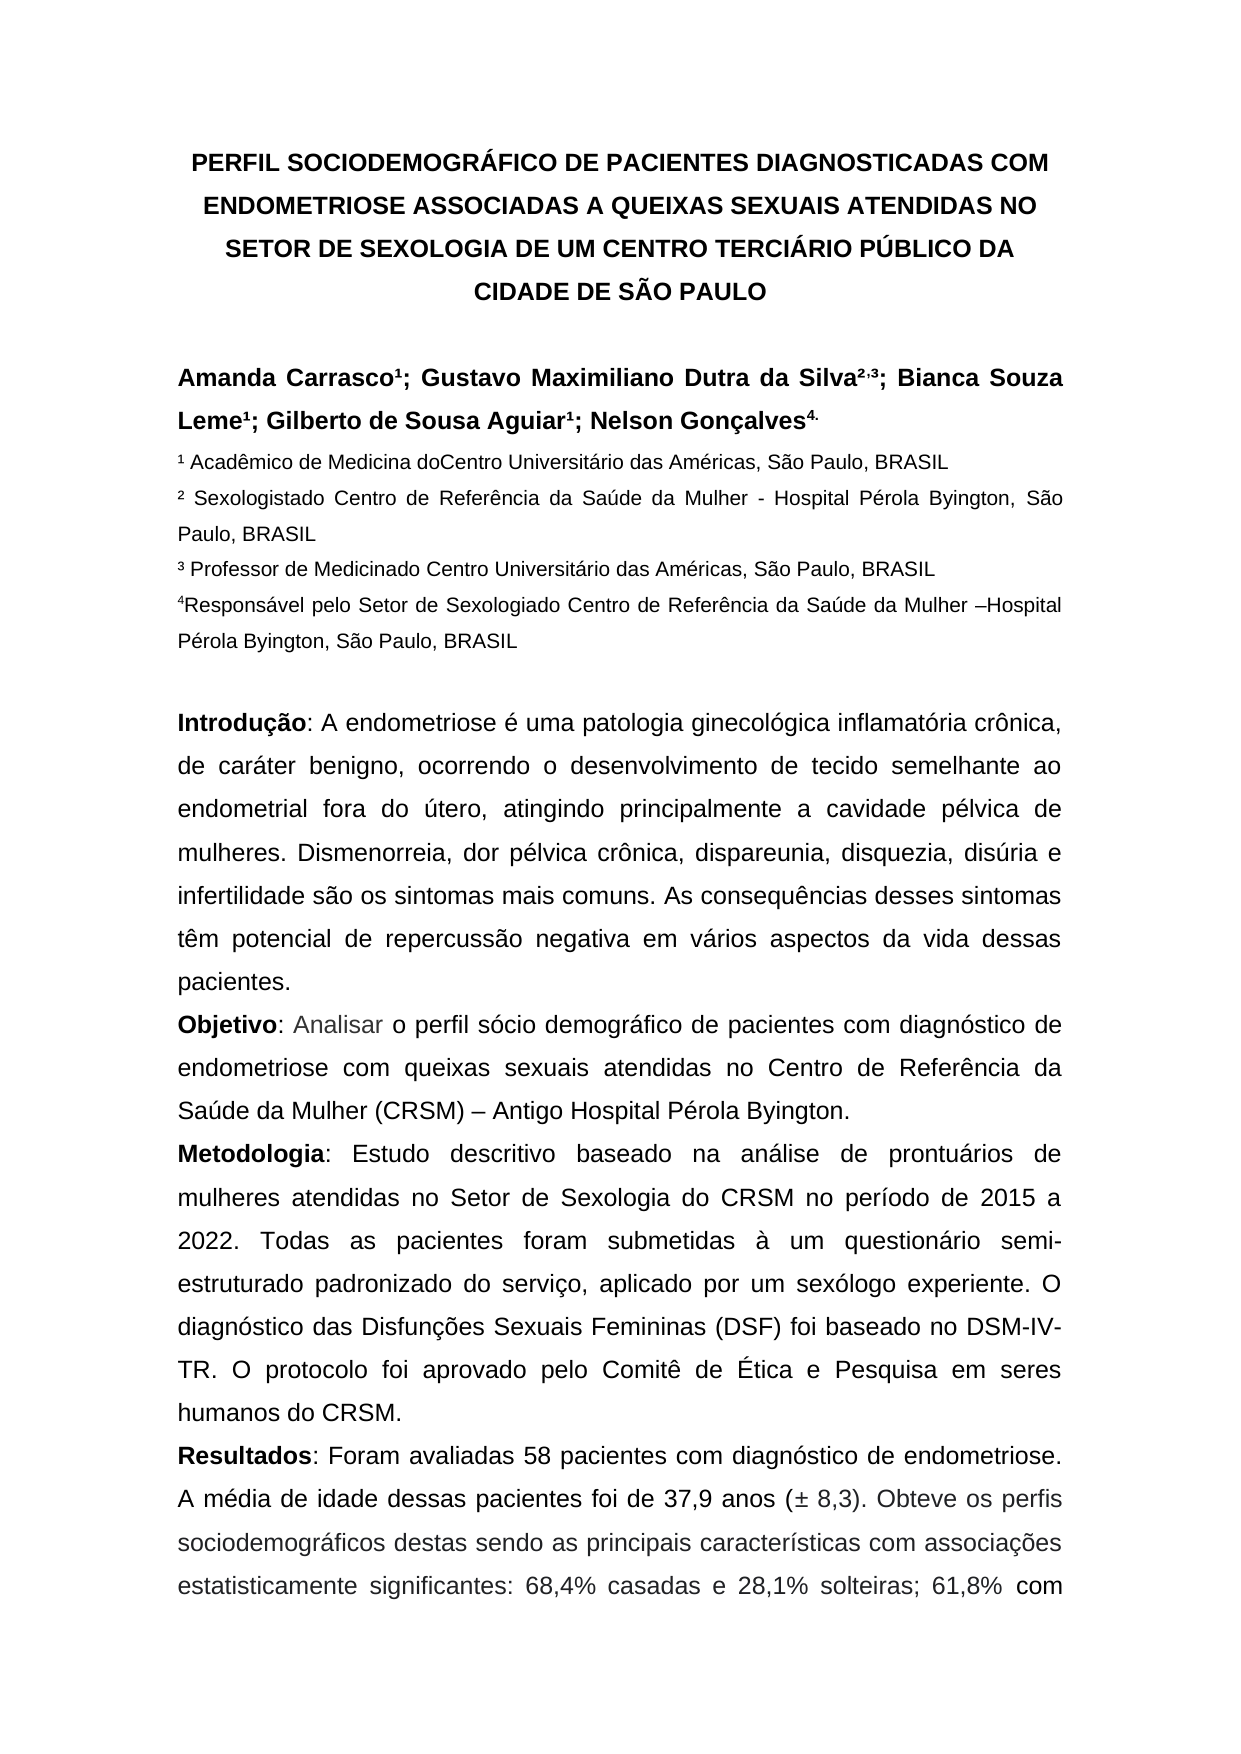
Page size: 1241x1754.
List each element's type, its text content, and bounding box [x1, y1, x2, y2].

text Introdução: A endometriose é uma patologia ginecológica inflamatória crônica, de caráter benigno, ocorrendo o desenvolvimento de tecido semelhante ao endometrial fora do útero, atingindo principalmente a cavidade pélvica de mulheres. Dismenorreia, dor pélvica crônica, dispareunia, disquezia, disúria e infertilidade são os sintomas mais comuns. As consequências desses sintomas têm potencial de repercussão negativa em vários aspectos da vida dessas pacientes. [177, 708, 1063, 996]
text PERFIL SOCIODEMOGRÁFICO DE PACIENTES DIAGNOSTICADAS COM ENDOMETRIOSE ASSOCIADAS A QUEIXAS SEXUAIS ATENDIDAS NO SETOR DE SEXOLOGIA DE UM CENTRO TERCIÁRIO PÚBLICO DA CIDADE DE SÃO PAULO [177, 148, 1063, 306]
text ² Sexologistado Centro de Referência da Saúde da Mulher - Hospital Pérola Byington, São Paulo, BRASIL [177, 485, 1063, 545]
text 4Responsável pelo Setor de Sexologiado Centro de Referência da Saúde da Mulher –Hospital Pérola Byington, São Paulo, BRASIL [177, 617, 1063, 653]
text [177, 1556, 1063, 1599]
text Amanda Carrasco¹; Gustavo Maximiliano Dutra da Silva²,³; Bianca Souza Leme¹; Gilberto de Sousa Aguiar¹; Nelson Gonçalves4. [177, 363, 1063, 435]
text ³ Professor de Medicinado Centro Universitário das Américas, São Paulo, BRASIL [754, 557, 1063, 581]
text ¹ Acadêmico de Medicina doCentro Universitário das Américas, São Paulo, BRASIL [177, 449, 1063, 473]
text Objetivo: Analisar o perfil sócio demográfico de pacientes com diagnóstico de endometriose com queixas sexuais atendidas no Centro de Referência da Saúde da Mulher (CRSM) – Antigo Hospital Pérola Byington. [177, 1010, 1063, 1125]
text Metodologia: Estudo descritivo baseado na análise de prontuários de mulheres atendidas no Setor de Sexologia do CRSM no período de 2015 a 2022. Todas as pacientes foram submetidas à um questionário semi-estruturado padronizado do serviço, aplicado por um sexólogo experiente. O diagnóstico das Disfunções Sexuais Femininas (DSF) foi baseado no DSM-IV-TR. O protocolo foi aprovado pelo Comitê de Ética e Pesquisa em seres humanos do CRSM. [177, 1139, 1063, 1427]
